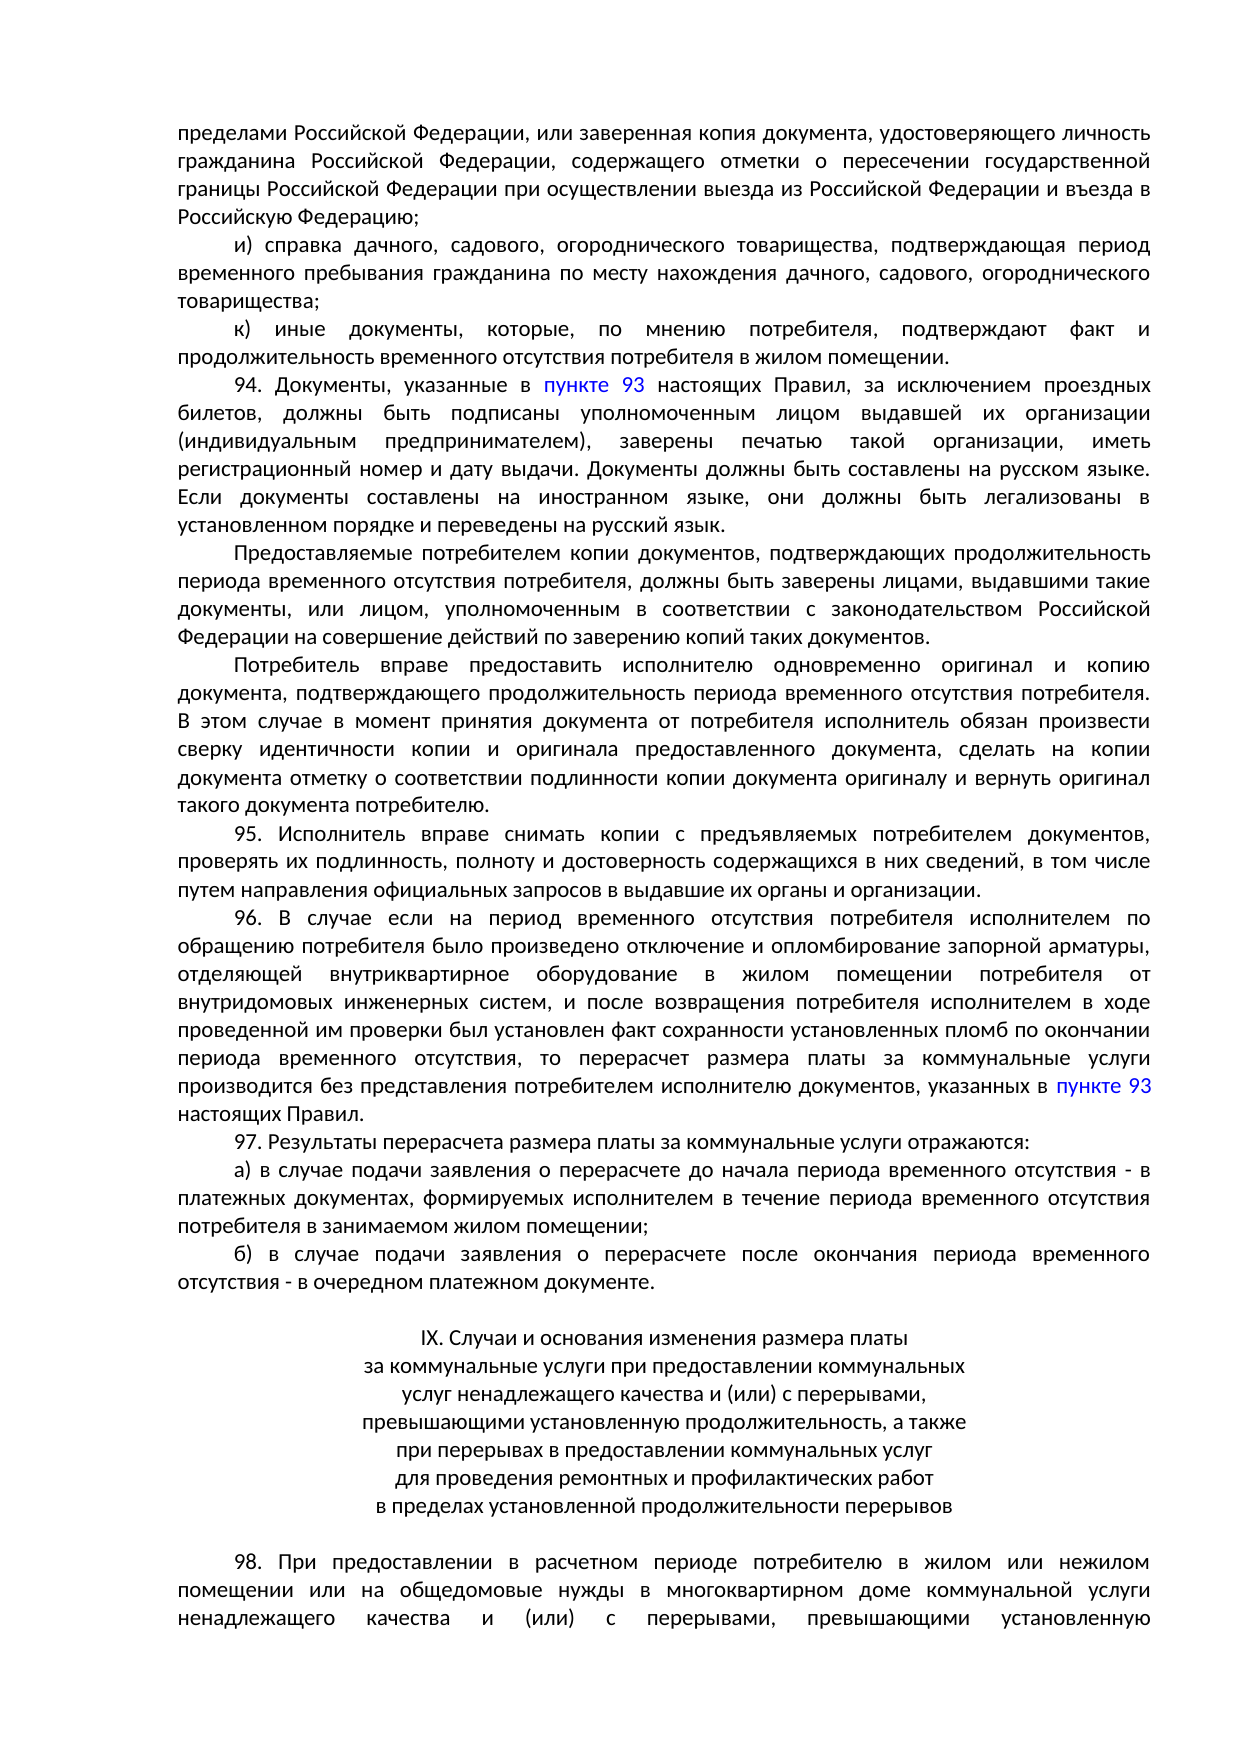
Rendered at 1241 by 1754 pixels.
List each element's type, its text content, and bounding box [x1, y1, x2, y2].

text 95. Исполнитель вправе снимать копии с предъявляемых потребителем документов, проверять их подлинность, полноту и достоверность содержащихся в них сведений, в том числе путем направления официальных запросов в выдавшие их органы и организации. [177, 819, 1152, 903]
text и) справка дачного, садового, огороднического товарищества, подтверждающая период временного пребывания гражданина по месту нахождения дачного, садового, огороднического товарищества; [177, 230, 1152, 314]
text превышающими установленную продолжительность, а также [177, 1407, 1152, 1435]
text в пределах установленной продолжительности перерывов [177, 1491, 1152, 1519]
text к) иные документы, которые, по мнению потребителя, подтверждают факт и продолжительность временного отсутствия потребителя в жилом помещении. [177, 314, 1152, 370]
text за коммунальные услуги при предоставлении коммунальных [177, 1351, 1152, 1379]
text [177, 118, 1152, 230]
text 94. Документы, указанные в пункте 93 настоящих Правил, за исключением проездных билетов, должны быть подписаны уполномоченным лицом выдавшей их организации (индивидуальным предпринимателем), заверены печатью такой организации, иметь регистрационный номер и дату выдачи. Документы должны быть составлены на русском языке. Если документы составлены на иностранном языке, они должны быть легализованы в установленном порядке и переведены на русский язык. [177, 370, 1152, 538]
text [177, 1547, 1152, 1631]
text Потребитель вправе предоставить исполнителю одновременно оригинал и копию документа, подтверждающего продолжительность периода временного отсутствия потребителя. В этом случае в момент принятия документа от потребителя исполнитель обязан произвести сверку идентичности копии и оригинала предоставленного документа, сделать на копии документа отметку о соответствии подлинности копии документа оригиналу и вернуть оригинал такого документа потребителю. [177, 651, 1152, 819]
text услуг ненадлежащего качества и (или) с перерывами, [177, 1379, 1152, 1407]
text а) в случае подачи заявления о перерасчете до начала периода временного отсутствия - в платежных документах, формируемых исполнителем в течение периода временного отсутствия потребителя в занимаемом жилом помещении; [177, 1155, 1152, 1239]
text б) в случае подачи заявления о перерасчете после окончания периода временного отсутствия - в очередном платежном документе. [177, 1239, 1152, 1295]
text для проведения ремонтных и профилактических работ [177, 1463, 1152, 1491]
text 96. В случае если на период временного отсутствия потребителя исполнителем по обращению потребителя было произведено отключение и опломбирование запорной арматуры, отделяющей внутриквартирное оборудование в жилом помещении потребителя от внутридомовых инженерных систем, и после возвращения потребителя исполнителем в ходе проведенной им проверки был установлен факт сохранности установленных пломб по окончании периода временного отсутствия, то перерасчет размера платы за коммунальные услуги производится без представления потребителем исполнителю документов, указанных в пункте 93 настоящих Правил. [177, 903, 1152, 1127]
text Предоставляемые потребителем копии документов, подтверждающих продолжительность периода временного отсутствия потребителя, должны быть заверены лицами, выдавшими такие документы, или лицом, уполномоченным в соответствии с законодательством Российской Федерации на совершение действий по заверению копий таких документов. [177, 538, 1152, 651]
text при перерывах в предоставлении коммунальных услуг [177, 1435, 1152, 1463]
text 97. Результаты перерасчета размера платы за коммунальные услуги отражаются: [177, 1127, 1152, 1155]
text IX. Случаи и основания изменения размера платы [177, 1323, 1152, 1351]
